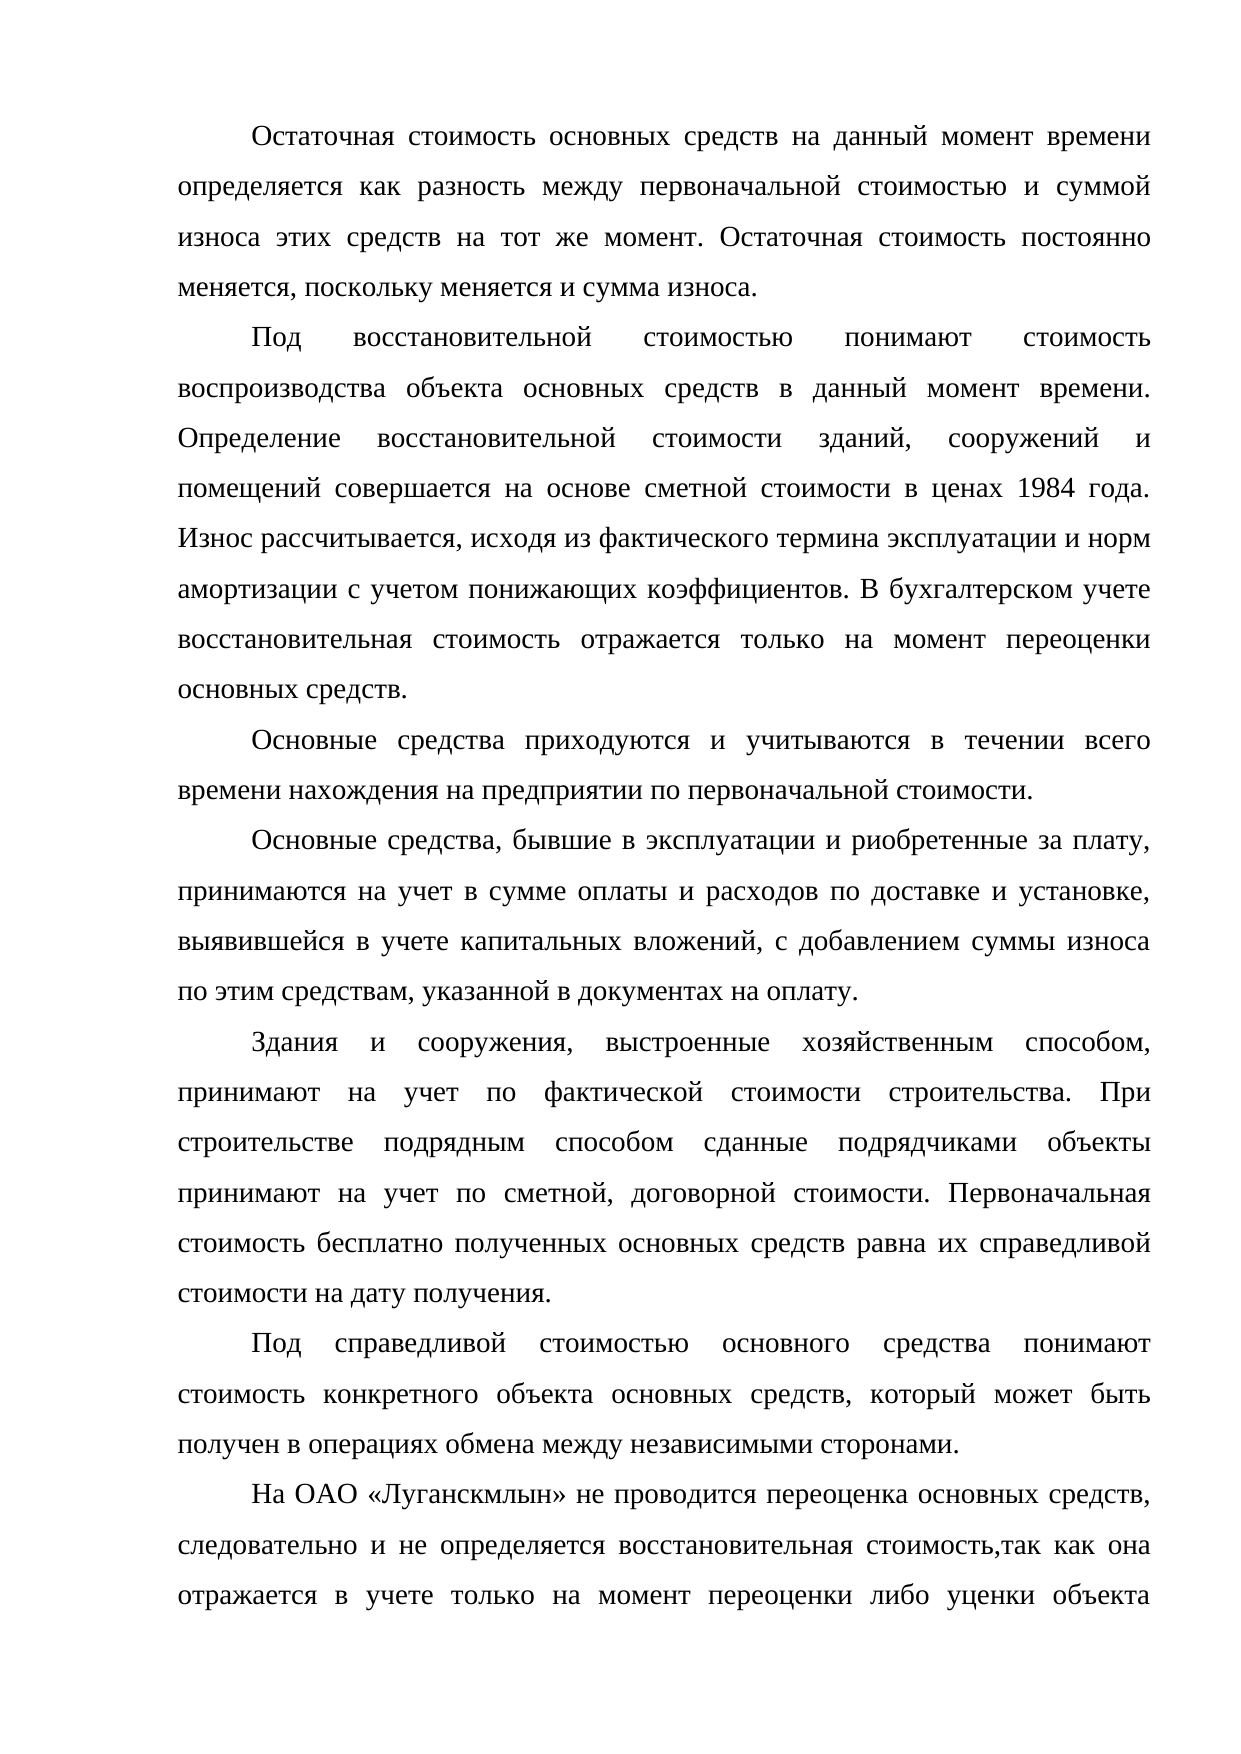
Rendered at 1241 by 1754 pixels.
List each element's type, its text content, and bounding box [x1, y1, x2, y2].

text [177, 1477, 1152, 1611]
text Под справедливой стоимостью основного средства понимают стоимость конкретного объекта основных средств, который может быть получен в операциях обмена между независимыми сторонами. [177, 1326, 1152, 1460]
text Основные средства, бывшие в эксплуатации и риобретенные за плату, принимаются на учет в сумме оплаты и расходов по доставке и установке, выявившейся в учете капитальных вложений, с добавлением суммы износа по этим средствам, указанной в документах на оплату. [177, 822, 1152, 1007]
text Остаточная стоимость основных средств на данный момент времени определяется как разность между первоначальной стоимостью и суммой износа этих средств на тот же момент. Остаточная стоимость постоянно меняется, поскольку меняется и сумма износа. [177, 118, 1152, 303]
text Здания и сооружения, выстроенные хозяйственным способом, принимают на учет по фактической стоимости строительства. При строительстве подрядным способом сданные подрядчиками объекты принимают на учет по сметной, договорной стоимости. Первоначальная стоимость бесплатно полученных основных средств равна их справедливой стоимости на дату получения. [177, 1024, 1152, 1309]
text Основные средства приходуются и учитываются в течении всего времени нахождения на предприятии по первоначальной стоимости. [177, 722, 1152, 806]
text Под восстановительной стоимостью понимают стоимость воспроизводства объекта основных средств в данный момент времени. Определение восстановительной стоимости зданий, сооружений и помещений совершается на основе сметной стоимости в ценах 1984 года. Износ рассчитывается, исходя из фактического термина эксплуатации и норм амортизации с учетом понижающих коэффициентов. В бухгалтерском учете восстановительная стоимость отражается только на момент переоценки основных средств. [177, 319, 1152, 705]
